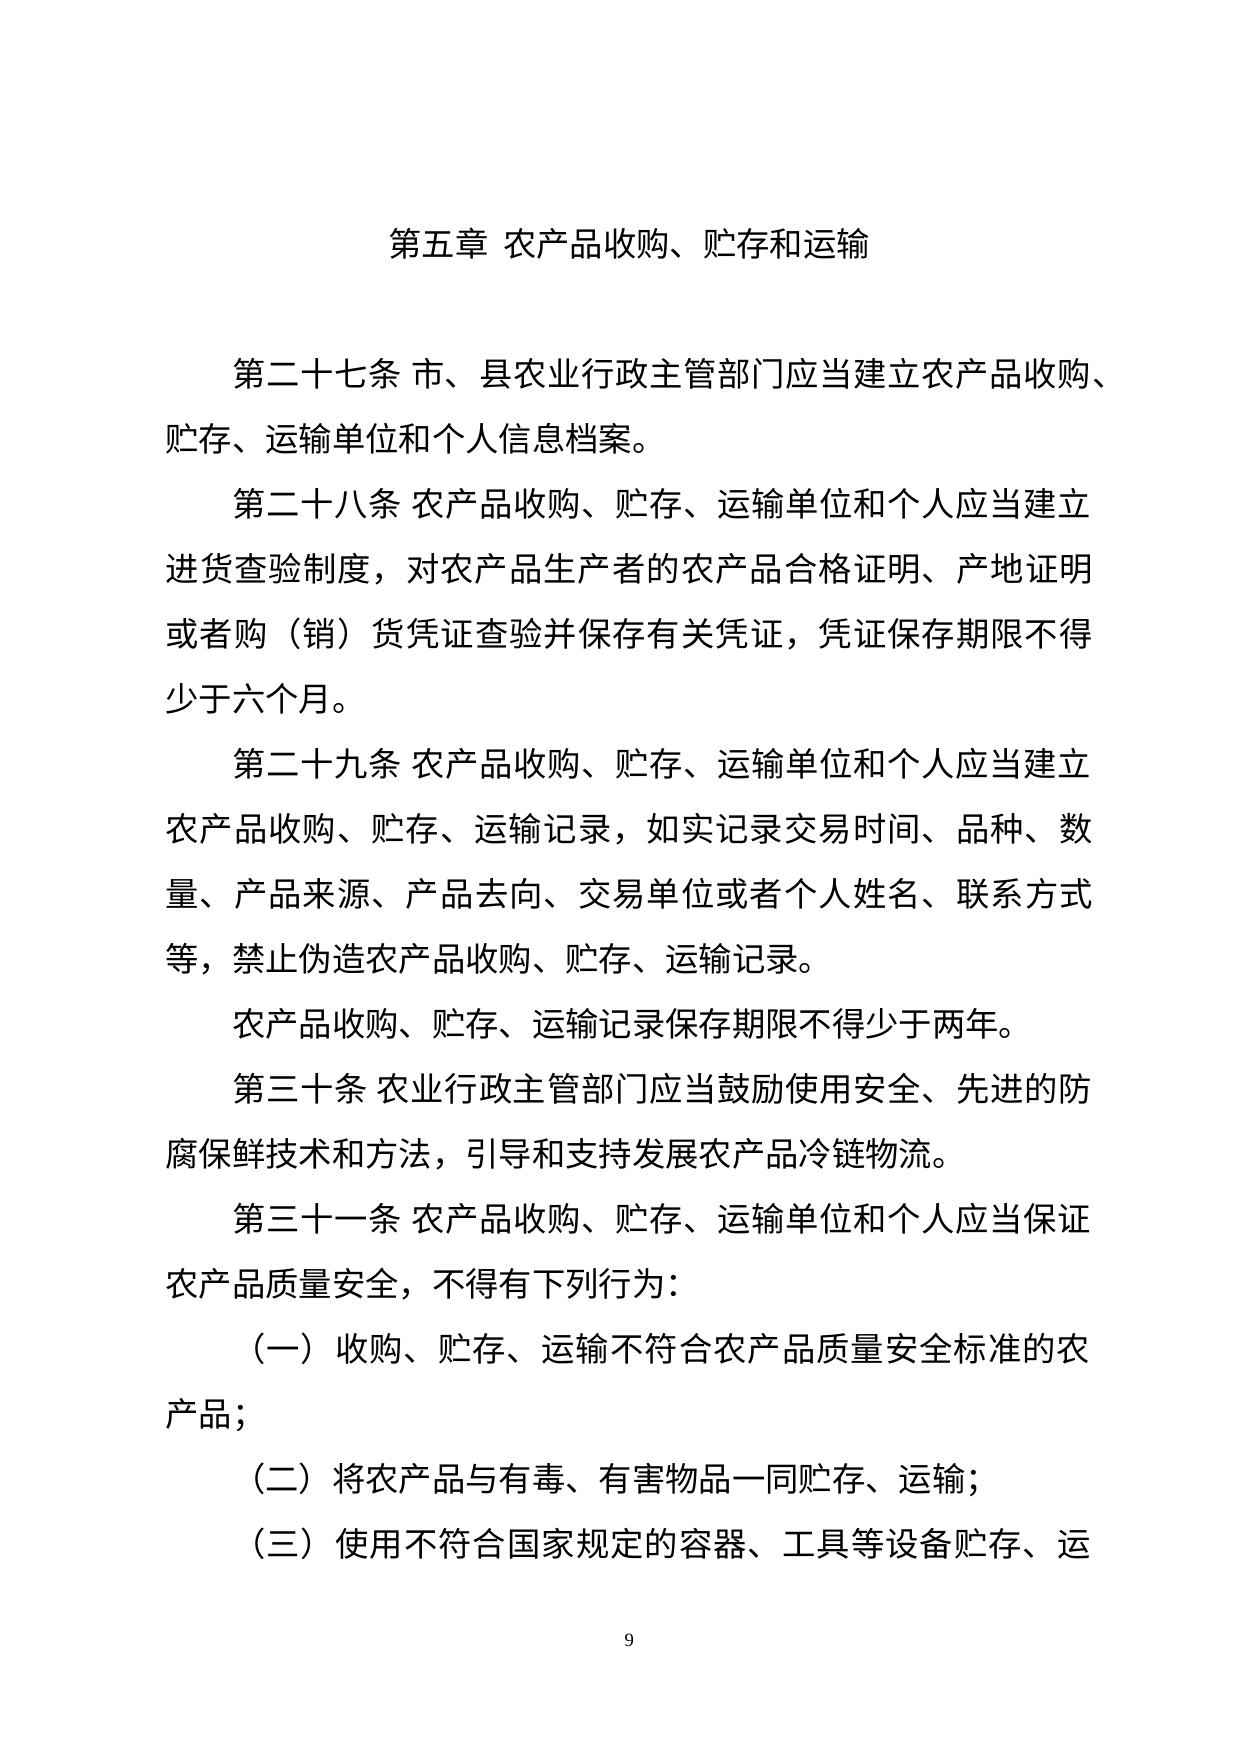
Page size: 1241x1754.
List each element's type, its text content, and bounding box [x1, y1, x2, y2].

text 第三十条 农业行政主管部门应当鼓励使用安全、先进的防腐保鲜技术和方法，引导和支持发展农产品冷链物流。 [165, 1054, 1092, 1184]
text 第三十一条 农产品收购、贮存、运输单位和个人应当保证农产品质量安全，不得有下列行为： [165, 1184, 1092, 1314]
text （二）将农产品与有毒、有害物品一同贮存、运输； [165, 1444, 1092, 1509]
text 农产品收购、贮存、运输记录保存期限不得少于两年。 [165, 989, 1092, 1054]
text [165, 1509, 1092, 1574]
text 第二十九条 农产品收购、贮存、运输单位和个人应当建立农产品收购、贮存、运输记录，如实记录交易时间、品种、数量、产品来源、产品去向、交易单位或者个人姓名、联系方式等，禁止伪造农产品收购、贮存、运输记录。 [165, 729, 1092, 989]
text （一）收购、贮存、运输不符合农产品质量安全标准的农产品； [165, 1314, 1092, 1444]
text 第五章 农产品收购、贮存和运输 [165, 209, 1092, 274]
text 第二十七条 市、县农业行政主管部门应当建立农产品收购、贮存、运输单位和个人信息档案。 [165, 339, 1092, 469]
text 第二十八条 农产品收购、贮存、运输单位和个人应当建立进货查验制度，对农产品生产者的农产品合格证明、产地证明或者购（销）货凭证查验并保存有关凭证，凭证保存期限不得少于六个月。 [165, 469, 1092, 729]
